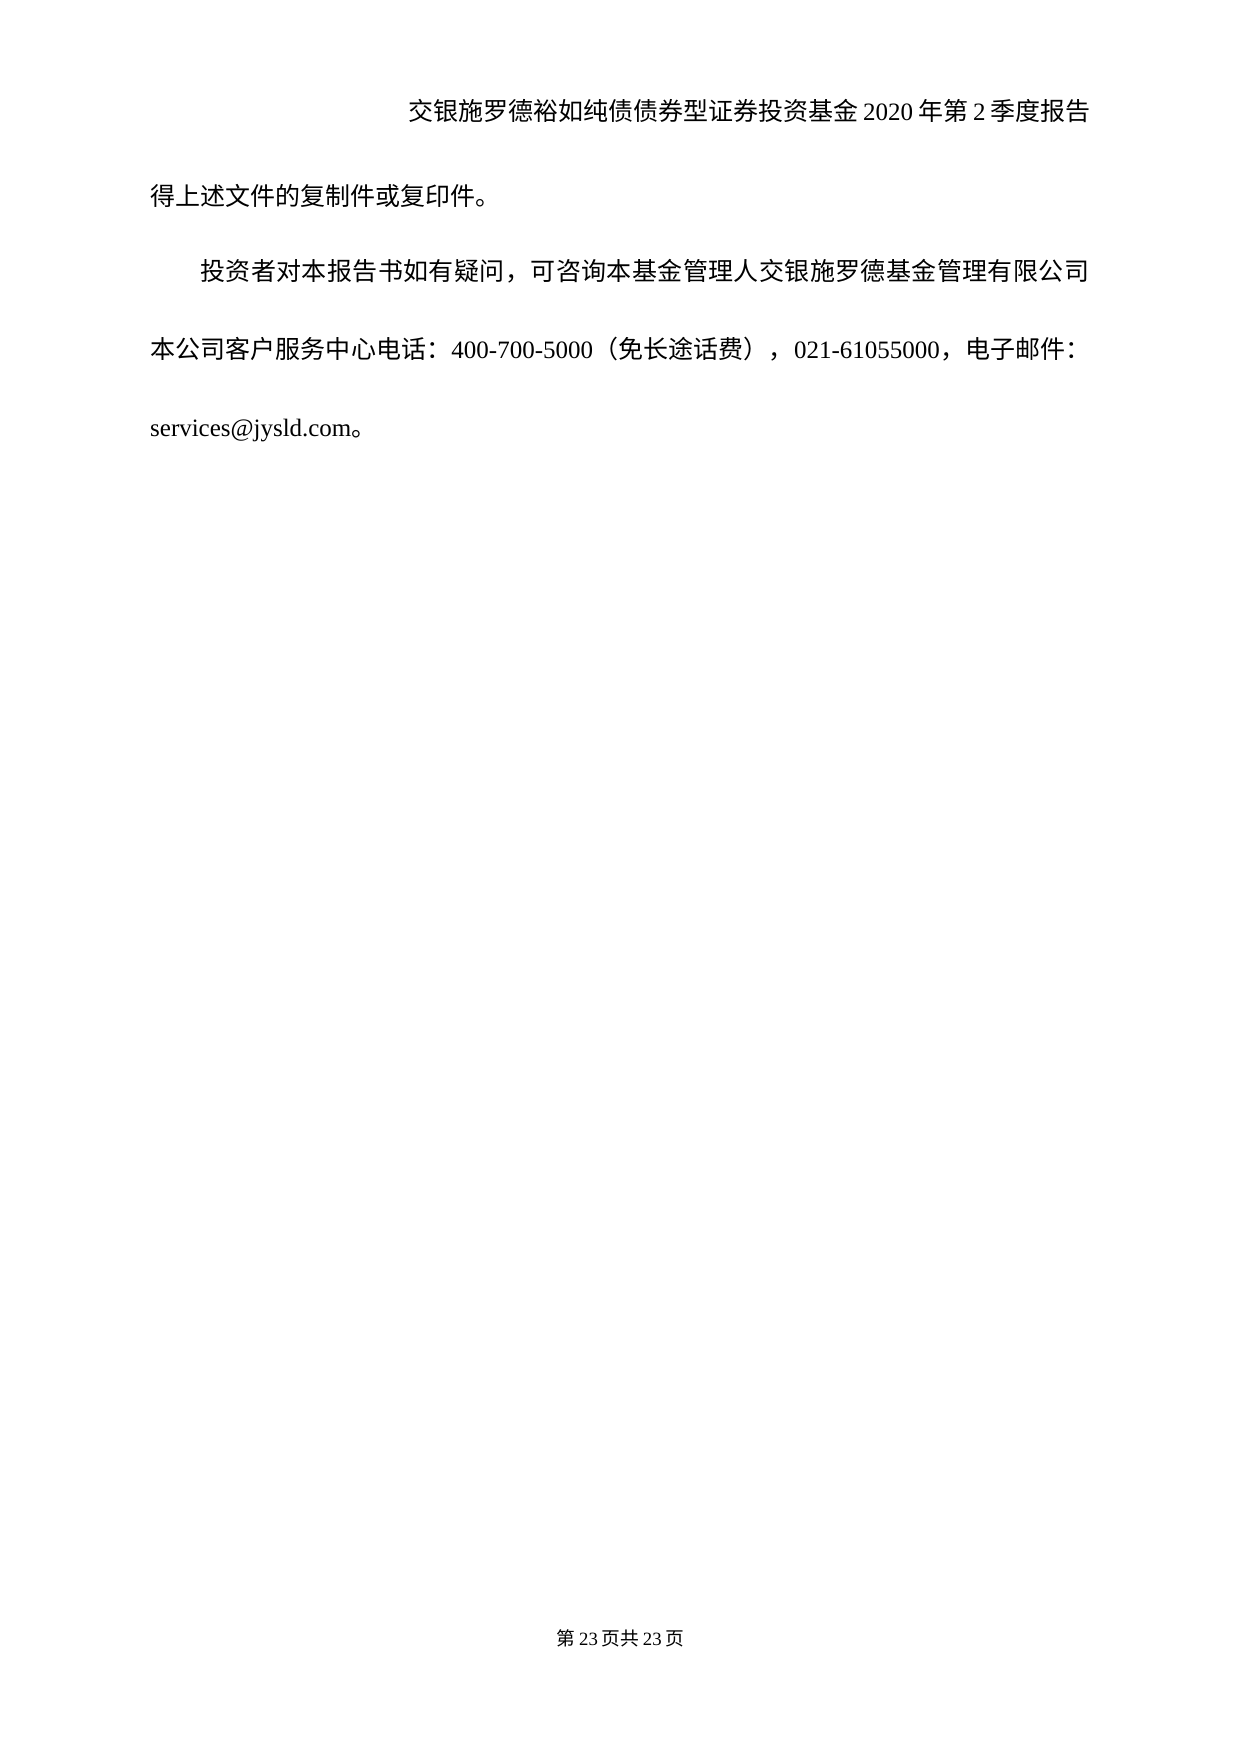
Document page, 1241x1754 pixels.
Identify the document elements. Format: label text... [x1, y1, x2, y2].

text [150, 162, 1090, 227]
text 投资者对本报告书如有疑问，可咨询本基金管理人交银施罗德基金管理有限公司。本公司客户服务中心电话：400-700-5000（免长途话费），021-61055000，电子邮件：services@jysld.com。 [150, 237, 1090, 458]
